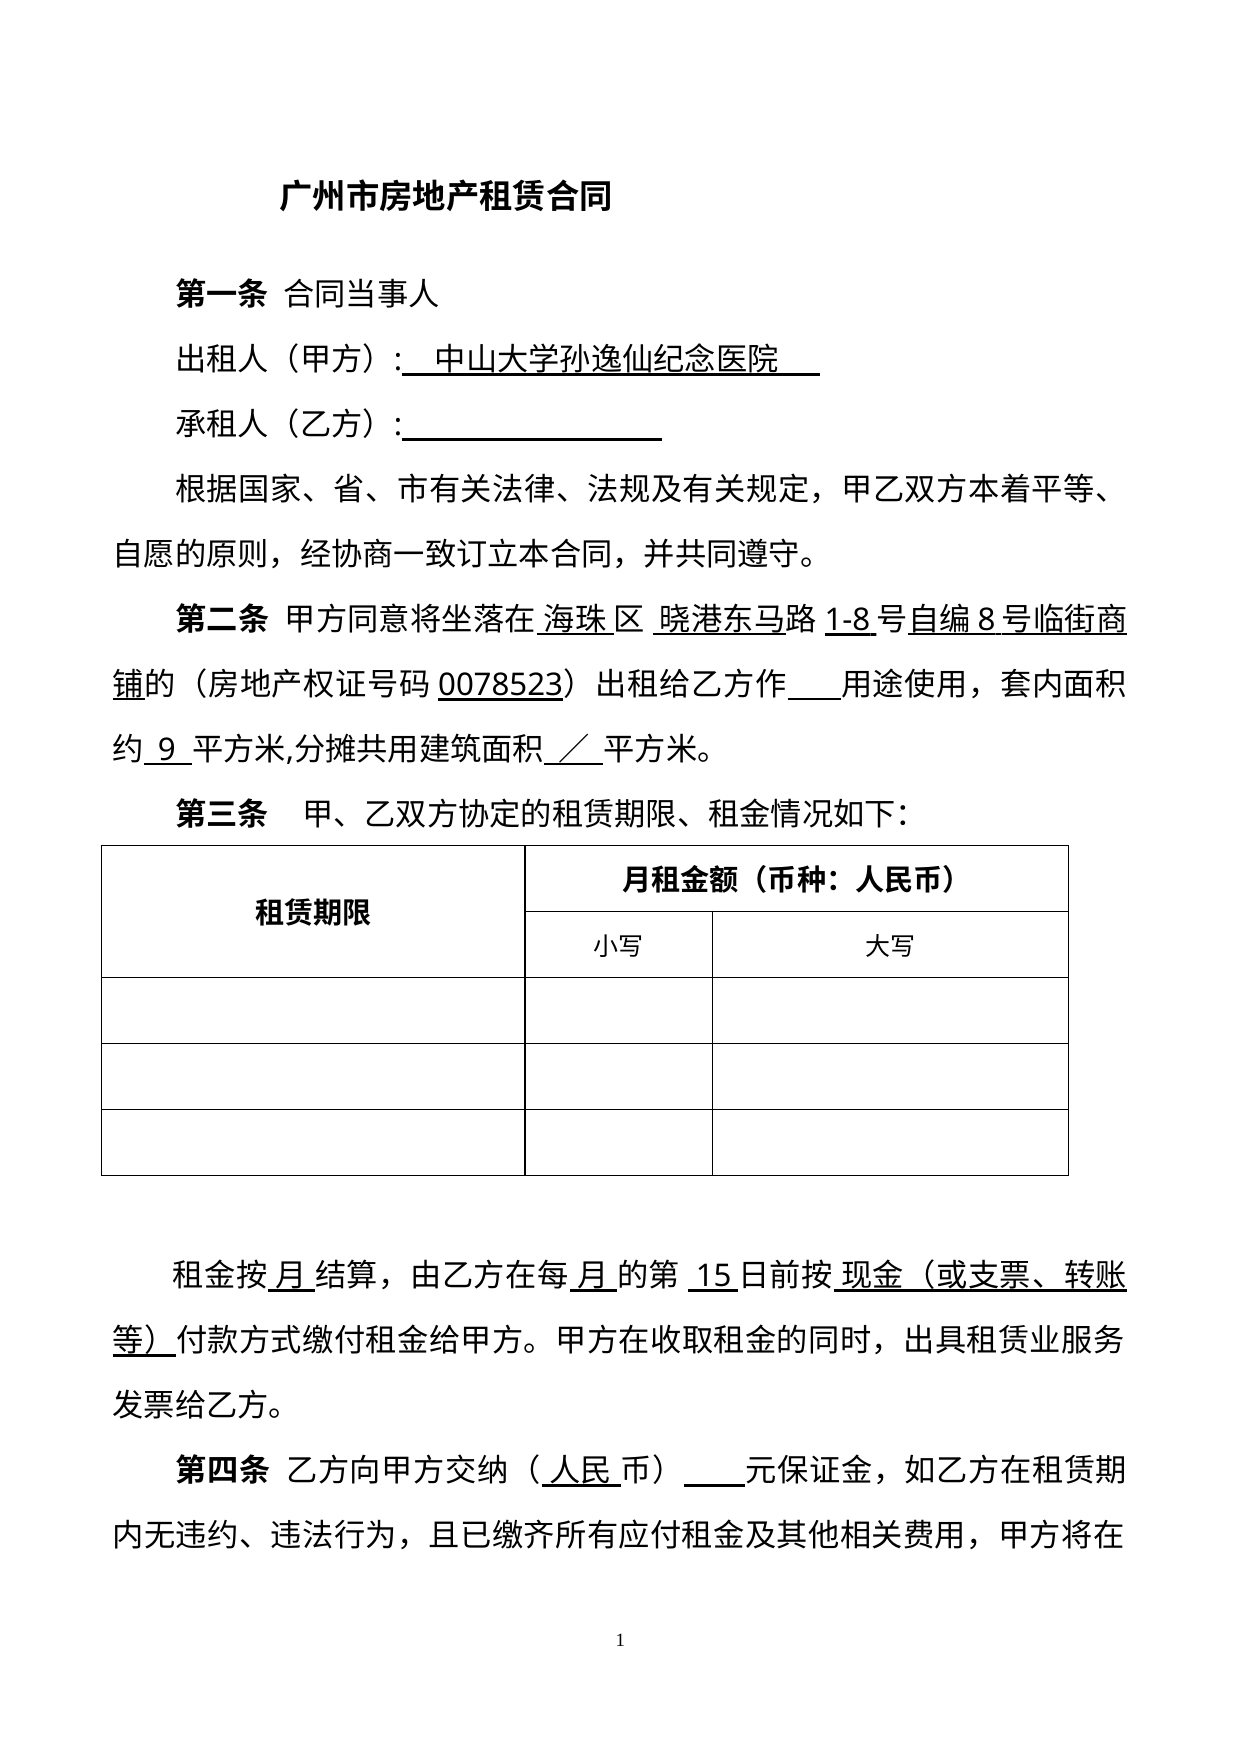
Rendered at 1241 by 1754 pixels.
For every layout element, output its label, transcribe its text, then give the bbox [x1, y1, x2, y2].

table_cell 大写 [713, 912, 1068, 977]
text 租金按 月 结算，由乙方在每 月 的第 15日前按 现金（或支票、转账等）付款方式缴付租金给甲方。甲方在收取租金的同时，出具租赁业服务发票给乙方。 [112, 1241, 1128, 1436]
table_cell [102, 978, 524, 1043]
table_cell [526, 1044, 712, 1109]
table_cell [713, 1110, 1068, 1175]
text 承租人（乙方）: [112, 389, 1128, 454]
table_cell [713, 978, 1068, 1043]
table_cell [526, 978, 712, 1043]
table_cell 小写 [526, 912, 712, 977]
text 根据国家、省、市有关法律、法规及有关规定，甲乙双方本着平等、自愿的原则，经协商一致订立本合同，并共同遵守。 [112, 454, 1128, 584]
table_cell [526, 1110, 712, 1175]
table_header 月租金额（币种：人民币） [526, 846, 1068, 911]
text 广州市房地产租赁合同 [112, 162, 1128, 227]
table_header 租赁期限 [102, 846, 524, 977]
table_cell [713, 1044, 1068, 1109]
text 第一条 合同当事人 [112, 259, 1128, 324]
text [112, 1436, 1128, 1566]
list 甲、乙双方协定的租赁期限、租金情况如下： [175, 779, 1128, 844]
table_cell [102, 1044, 524, 1109]
text 出租人（甲方）: 中山大学孙逸仙纪念医院 [112, 324, 1128, 389]
text 第二条 甲方同意将坐落在 海珠 区 晓港东马路 1-8号自编8号临街商铺的（房地产权证号码0078523）出租给乙方作 用途使用，套内面积约 9 平方米,分摊共用建筑面积 ／ 平方米。 [112, 584, 1128, 779]
table_cell [102, 1110, 524, 1175]
